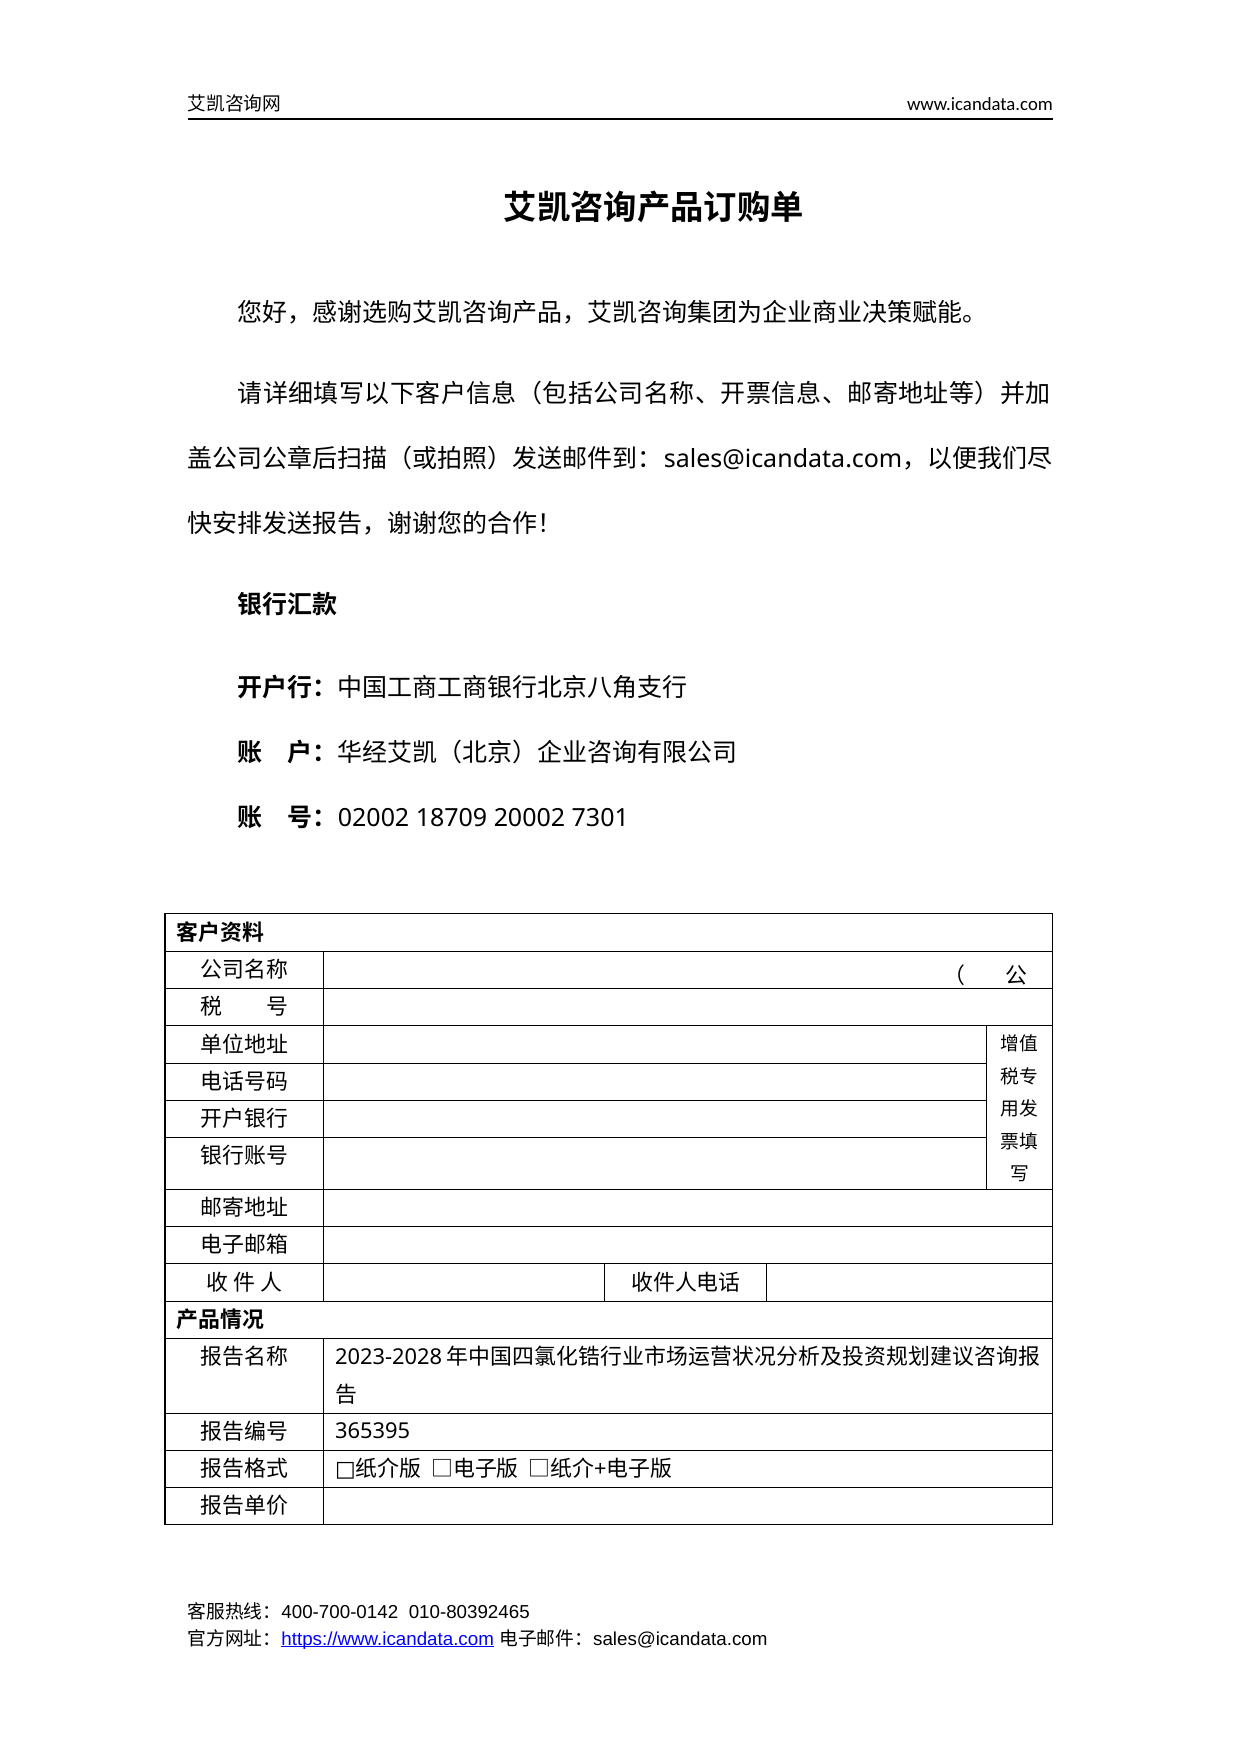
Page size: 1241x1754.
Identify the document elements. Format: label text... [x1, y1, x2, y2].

table_cell 产品情况 [166, 1302, 1052, 1338]
table_cell [767, 1264, 1052, 1301]
text 艾凯咨询产品订购单 [187, 172, 1053, 237]
table_cell 银行账号 [166, 1138, 323, 1189]
table_cell 收件人电话 [605, 1264, 766, 1301]
table_cell 单位地址 [166, 1026, 323, 1062]
table_cell [324, 1101, 986, 1137]
table_cell 报告编号 [166, 1414, 323, 1450]
table_cell 增值税专用发票填写 [987, 1026, 1052, 1189]
table_cell [324, 1138, 986, 1189]
table_cell 报告单价 [166, 1488, 323, 1524]
table_cell 电子邮箱 [166, 1227, 323, 1263]
table_cell 报告格式 [166, 1451, 323, 1487]
table_cell 税 号 [166, 989, 323, 1025]
table_cell [324, 1026, 986, 1062]
table_header 客户资料 [166, 914, 1052, 951]
table_cell 报告名称 [166, 1339, 323, 1412]
text 开户行：中国工商工商银行北京八角支行 [187, 653, 1053, 718]
text 银行汇款 [187, 570, 1053, 635]
table_cell [324, 989, 1052, 1025]
text 账 号：02002 18709 20002 7301 [187, 783, 1053, 848]
table_cell [324, 1488, 1052, 1524]
table_cell 收 件 人 [166, 1264, 323, 1301]
table_cell 开户银行 [166, 1101, 323, 1137]
table_cell [324, 1264, 604, 1301]
table_cell 邮寄地址 [166, 1190, 323, 1226]
table_cell [324, 952, 1052, 988]
table_cell [324, 1190, 1052, 1226]
table_cell 公司名称 [166, 952, 323, 988]
table_cell □纸介版 □电子版 □纸介+电子版 [324, 1451, 1052, 1487]
text 账 户：华经艾凯（北京）企业咨询有限公司 [187, 718, 1053, 783]
text 请详细填写以下客户信息（包括公司名称、开票信息、邮寄地址等）并加盖公司公章后扫描（或拍照）发送邮件到：sales@icandata.com，以便我们尽快安排发送报告，谢谢您的合作！ [187, 359, 1053, 554]
table_cell [324, 1064, 986, 1100]
table_cell 365395 [324, 1414, 1052, 1450]
table_cell 2023-2028年中国四氯化锆行业市场运营状况分析及投资规划建议咨询报告 [324, 1339, 1052, 1412]
table_cell [324, 1227, 1052, 1263]
table_cell 电话号码 [166, 1064, 323, 1100]
text 您好，感谢选购艾凯咨询产品，艾凯咨询集团为企业商业决策赋能。 [187, 278, 1053, 343]
